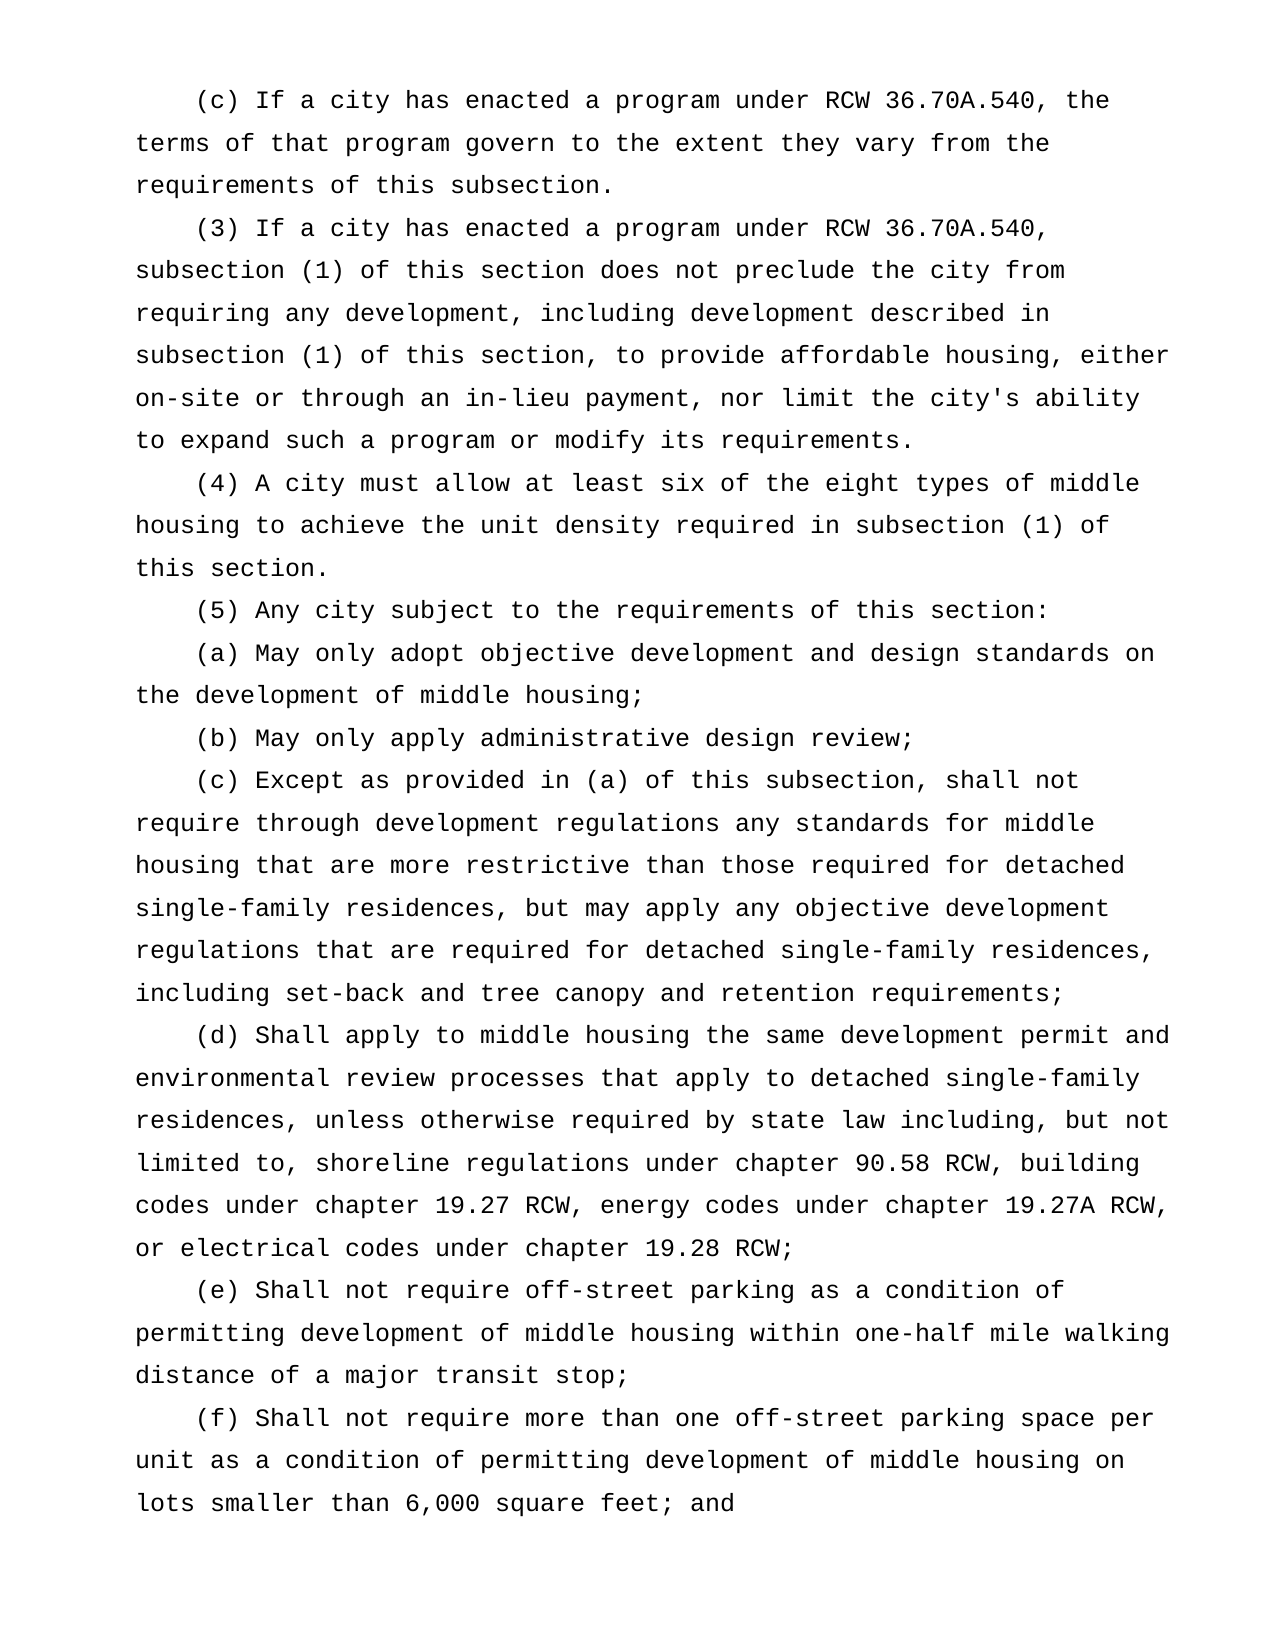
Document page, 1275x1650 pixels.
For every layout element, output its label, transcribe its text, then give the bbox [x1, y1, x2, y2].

text (a) May only adopt objective development and design standards on the development of middle housing; [135, 627, 1170, 712]
text (4) A city must allow at least six of the eight types of middle housing to achieve the unit density required in subsection (1) of this section. [135, 457, 1170, 585]
text (c) If a city has enacted a program under RCW 36.70A.540, the terms of that program govern to the extent they vary from the requirements of this subsection. [135, 75, 1170, 202]
text (5) Any city subject to the requirements of this section: [135, 585, 1170, 627]
text (f) Shall not require more than one off-street parking space per unit as a condition of permitting development of middle housing on lots smaller than 6,000 square feet; and [135, 1392, 1170, 1520]
text (e) Shall not require off-street parking as a condition of permitting development of middle housing within one-half mile walking distance of a major transit stop; [135, 1265, 1170, 1392]
text (d) Shall apply to middle housing the same development permit and environmental review processes that apply to detached single-family residences, unless otherwise required by state law including, but not limited to, shoreline regulations under chapter 90.58 RCW, building codes under chapter 19.27 RCW, energy codes under chapter 19.27A RCW, or electrical codes under chapter 19.28 RCW; [135, 1010, 1170, 1265]
text (3) If a city has enacted a program under RCW 36.70A.540, subsection (1) of this section does not preclude the city from requiring any development, including development described in subsection (1) of this section, to provide affordable housing, either on-site or through an in-lieu payment, nor limit the city's ability to expand such a program or modify its requirements. [135, 202, 1170, 457]
text (b) May only apply administrative design review; [135, 712, 1170, 755]
text (c) Except as provided in (a) of this subsection, shall not require through development regulations any standards for middle housing that are more restrictive than those required for detached single-family residences, but may apply any objective development regulations that are required for detached single-family residences, including set-back and tree canopy and retention requirements; [135, 755, 1170, 1010]
